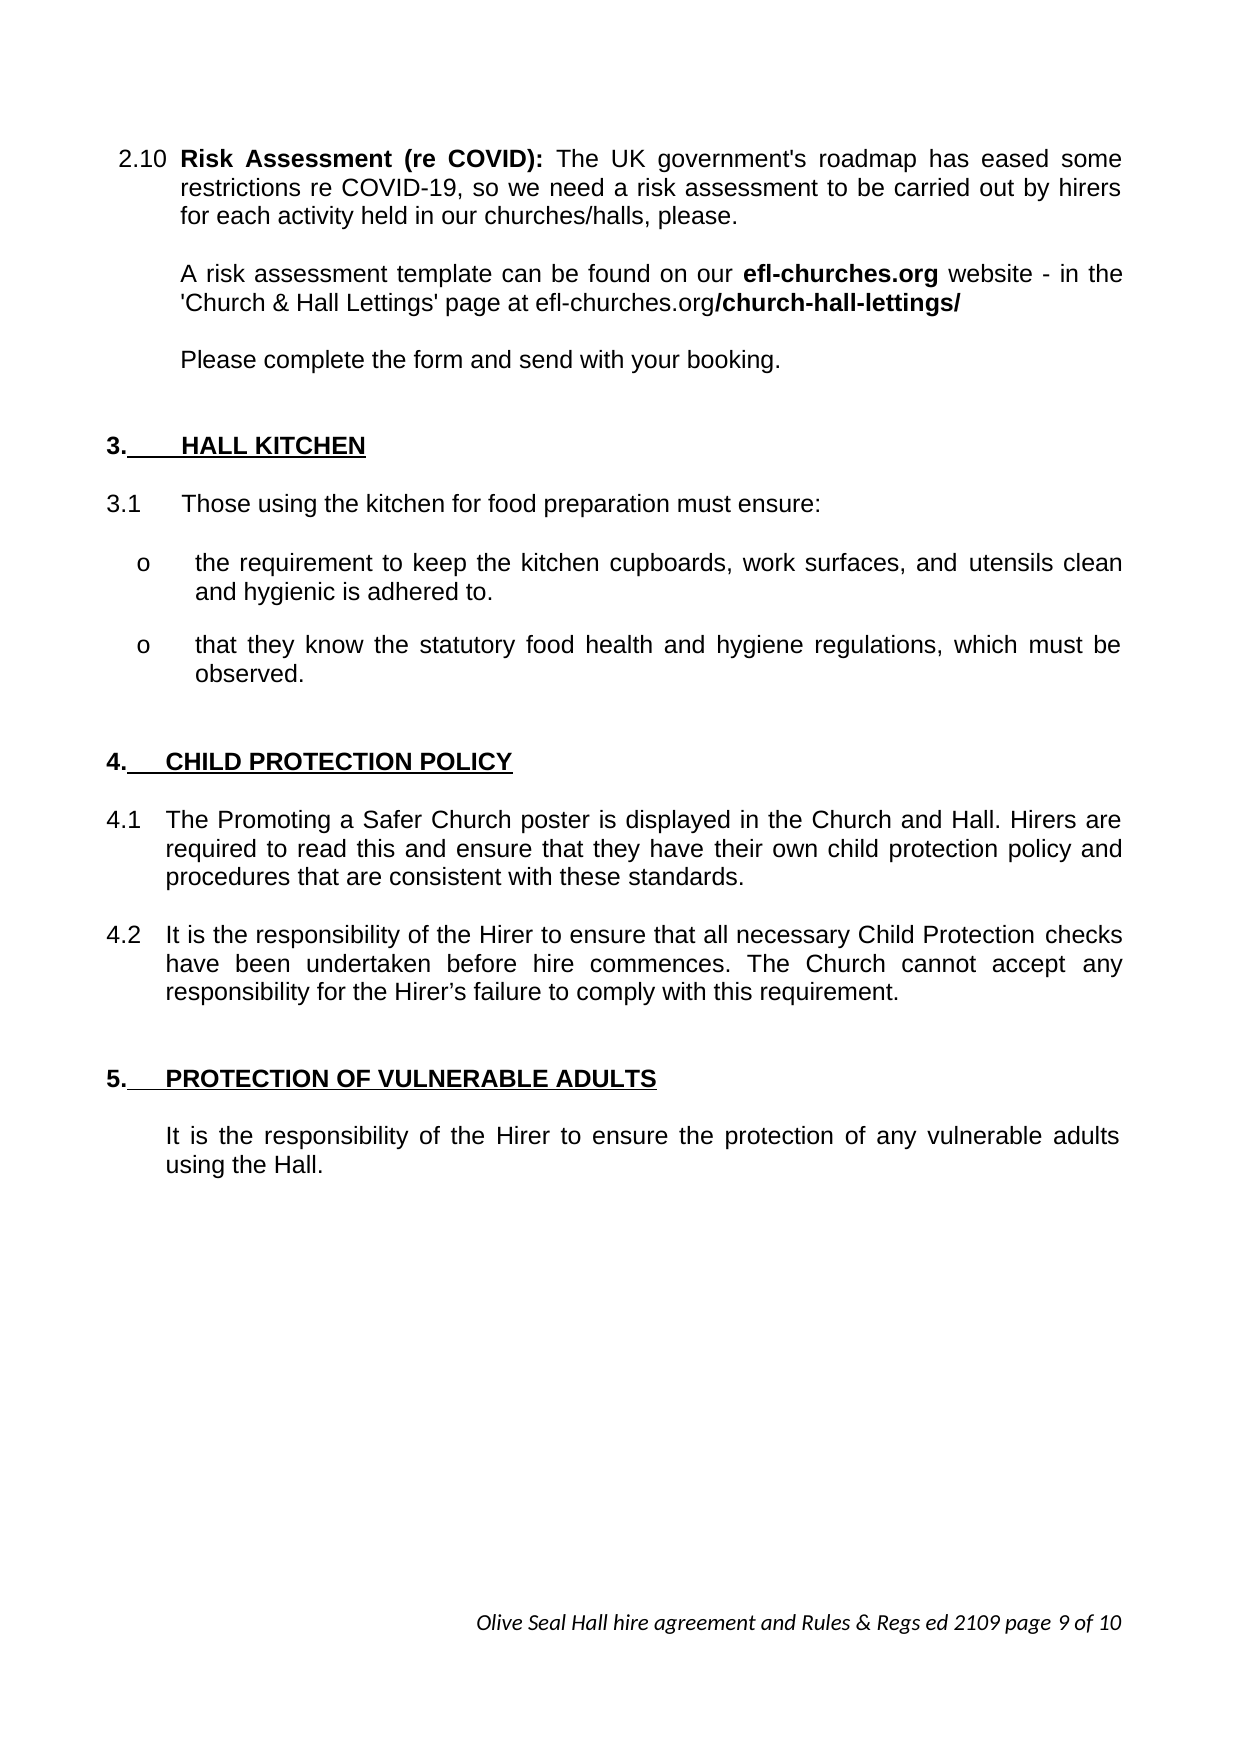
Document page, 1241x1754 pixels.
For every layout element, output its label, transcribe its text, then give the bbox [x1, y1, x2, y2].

list Risk Assessment (re COVID): The UK government's roadmap has eased some restrictions re COVID-19, so we need a risk assessment to be carried out by hirers for each activity held in our churches/halls, please. [118, 144, 1123, 230]
list It is the responsibility of the Hirer to ensure that all necessary Child Protection checks have been undertaken before hire commences. The Church cannot accept any responsibility for the Hirer’s failure to comply with this requirement. [106, 920, 1123, 1006]
list the requirement to keep the kitchen cupboards, work surfaces, and utensils clean and hygienic is adhered to. [136, 548, 1123, 606]
text It is the responsibility of the Hirer to ensure the protection of any vulnerable adults using the Hall. [165, 1121, 1122, 1179]
subtitle PROTECTION OF VULNERABLE ADULTS [106, 1064, 1123, 1092]
list Those using the kitchen for food preparation must ensure: [106, 489, 1123, 517]
list The Promoting a Safer Church poster is displayed in the Church and Hall. Hirers are required to read this and ensure that they have their own child protection policy and procedures that are consistent with these standards. [106, 805, 1123, 891]
list that they know the statutory food health and hygiene regulations, which must be observed. [136, 631, 1123, 688]
subtitle CHILD PROTECTION POLICY [106, 747, 1123, 776]
subtitle HALL KITCHEN [106, 431, 1123, 460]
text Please complete the form and send with your booking. [180, 345, 1123, 374]
text A risk assessment template can be found on our efl-churches.org website - in the 'Church & Hall Lettings' page at efl-churches.org/church-hall-lettings/ [180, 230, 1123, 316]
